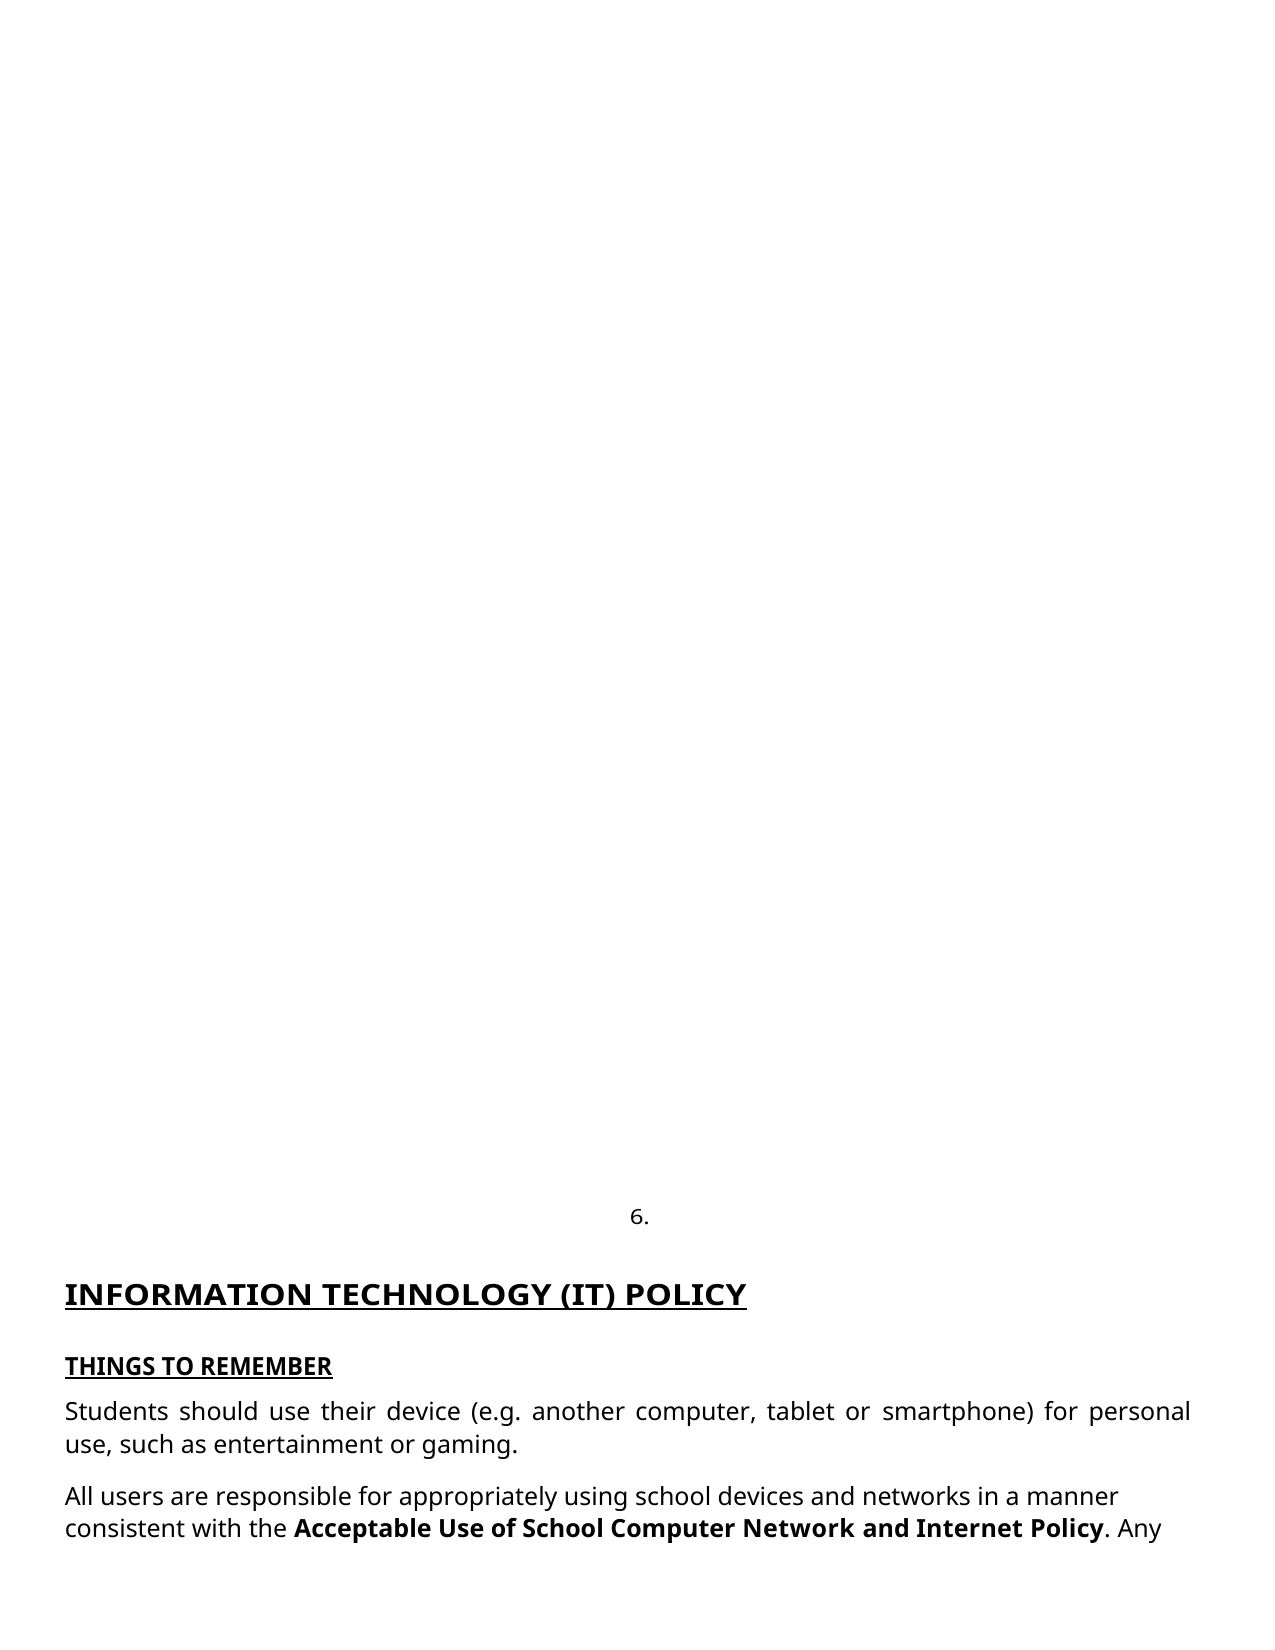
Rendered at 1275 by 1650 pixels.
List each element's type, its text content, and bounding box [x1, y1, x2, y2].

subtitle 6. [64, 1202, 1214, 1230]
subtitle INFORMATION TECHNOLOGY (IT) POLICY [64, 1274, 1214, 1314]
text THINGS TO REMEMBER [64, 1348, 1214, 1382]
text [64, 1478, 1193, 1545]
text Students should use their device (e.g. another computer, tablet or smartphone) for personal use, such as entertainment or gaming. [64, 1394, 1191, 1460]
